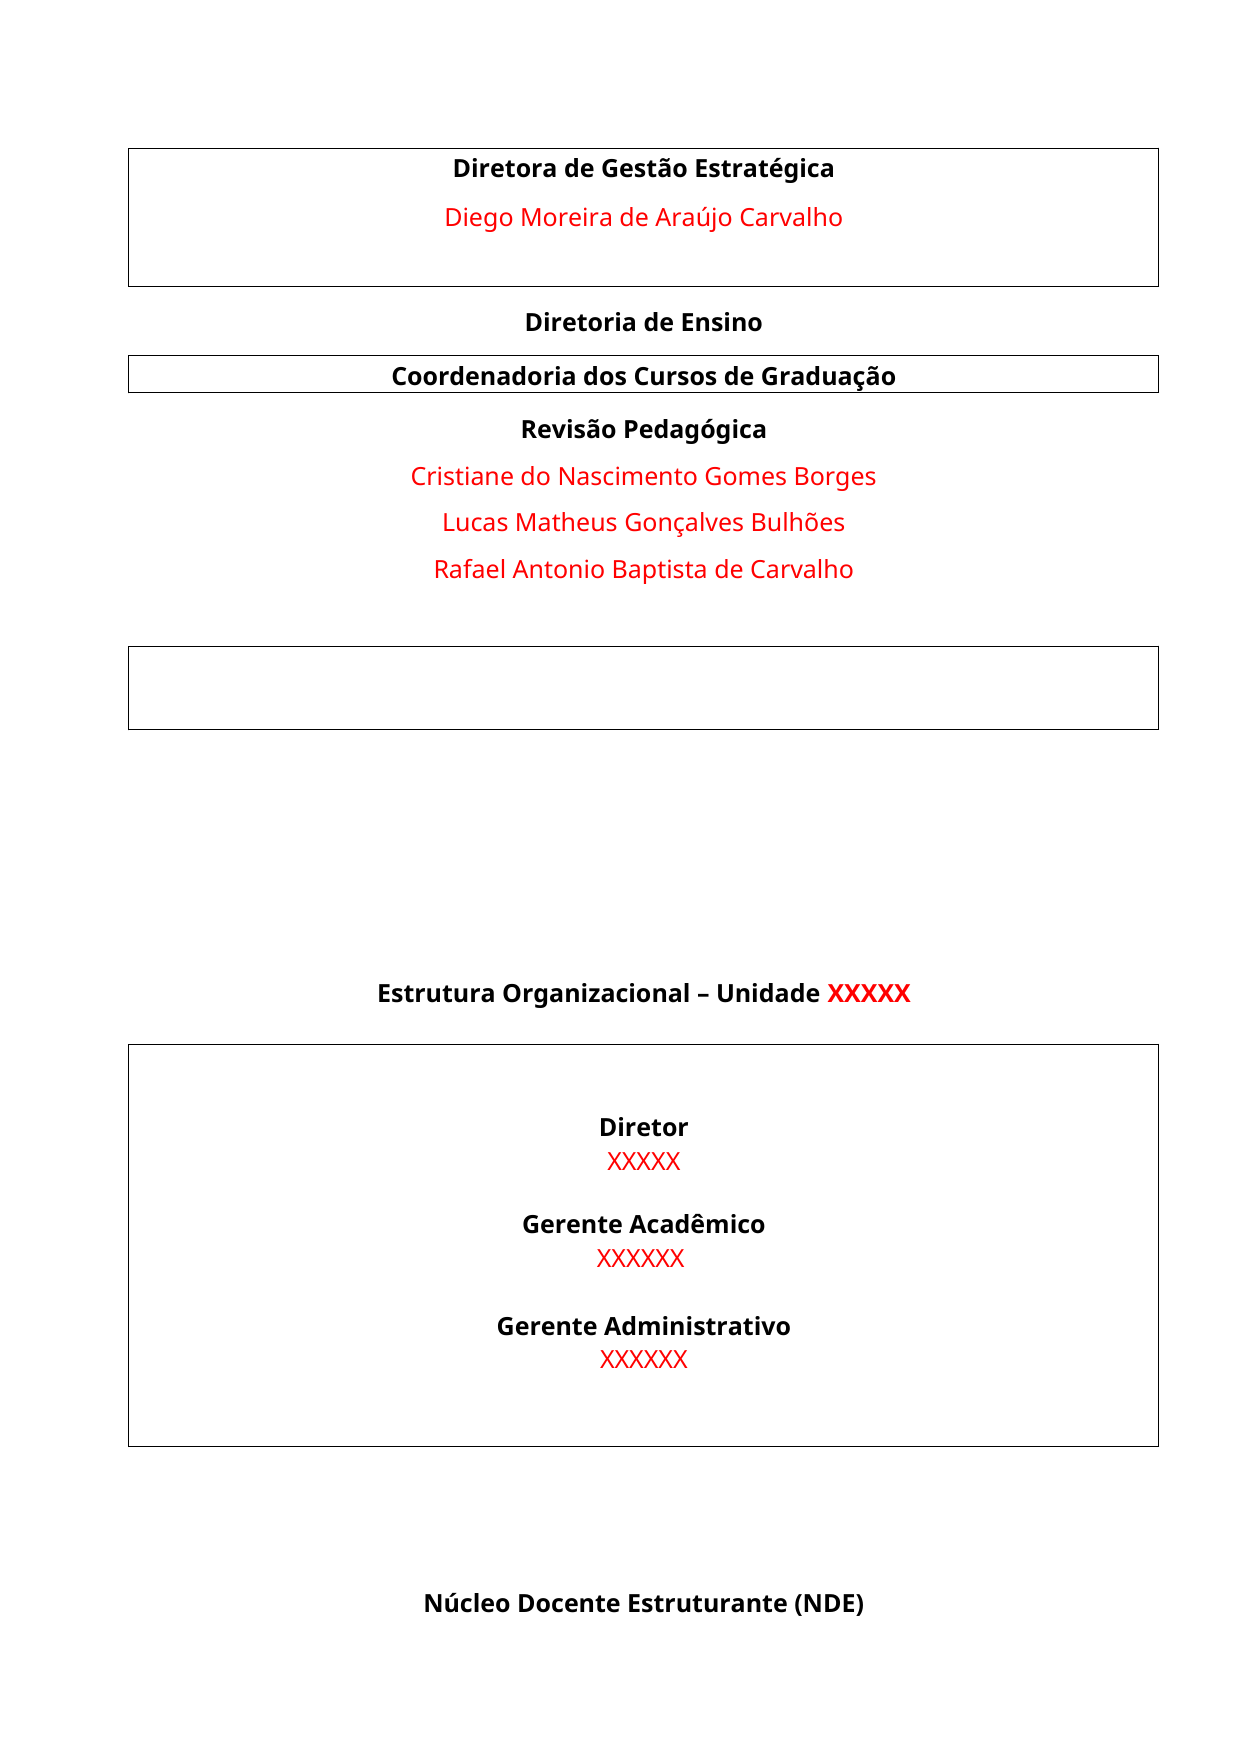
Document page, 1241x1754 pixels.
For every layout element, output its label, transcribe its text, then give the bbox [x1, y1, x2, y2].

text Diretor XXXXX [138, 1110, 1150, 1207]
text Diego Moreira de Araújo Carvalho [129, 197, 1158, 234]
text XXXXXX [129, 1339, 1158, 1446]
text Lucas Matheus Gonçalves Bulhões [128, 502, 1159, 539]
text Diretora de Gestão Estratégica [129, 149, 1158, 185]
text Coordenadoria dos Cursos de Graduação [129, 356, 1158, 392]
text Diretoria de Ensino [128, 302, 1159, 340]
text Gerente Administrativo [129, 1305, 1158, 1339]
text Núcleo Docente Estruturante (NDE) [138, 1586, 1150, 1620]
text XXXXXX [138, 1241, 1150, 1305]
text Rafael Antonio Baptista de Carvalho [128, 548, 1159, 586]
text Estrutura Organizacional – Unidade XXXXX [138, 976, 1150, 1010]
text Revisão Pedagógica [128, 409, 1159, 446]
text Gerente Acadêmico [138, 1207, 1150, 1241]
text Cristiane do Nascimento Gomes Borges [128, 455, 1159, 492]
